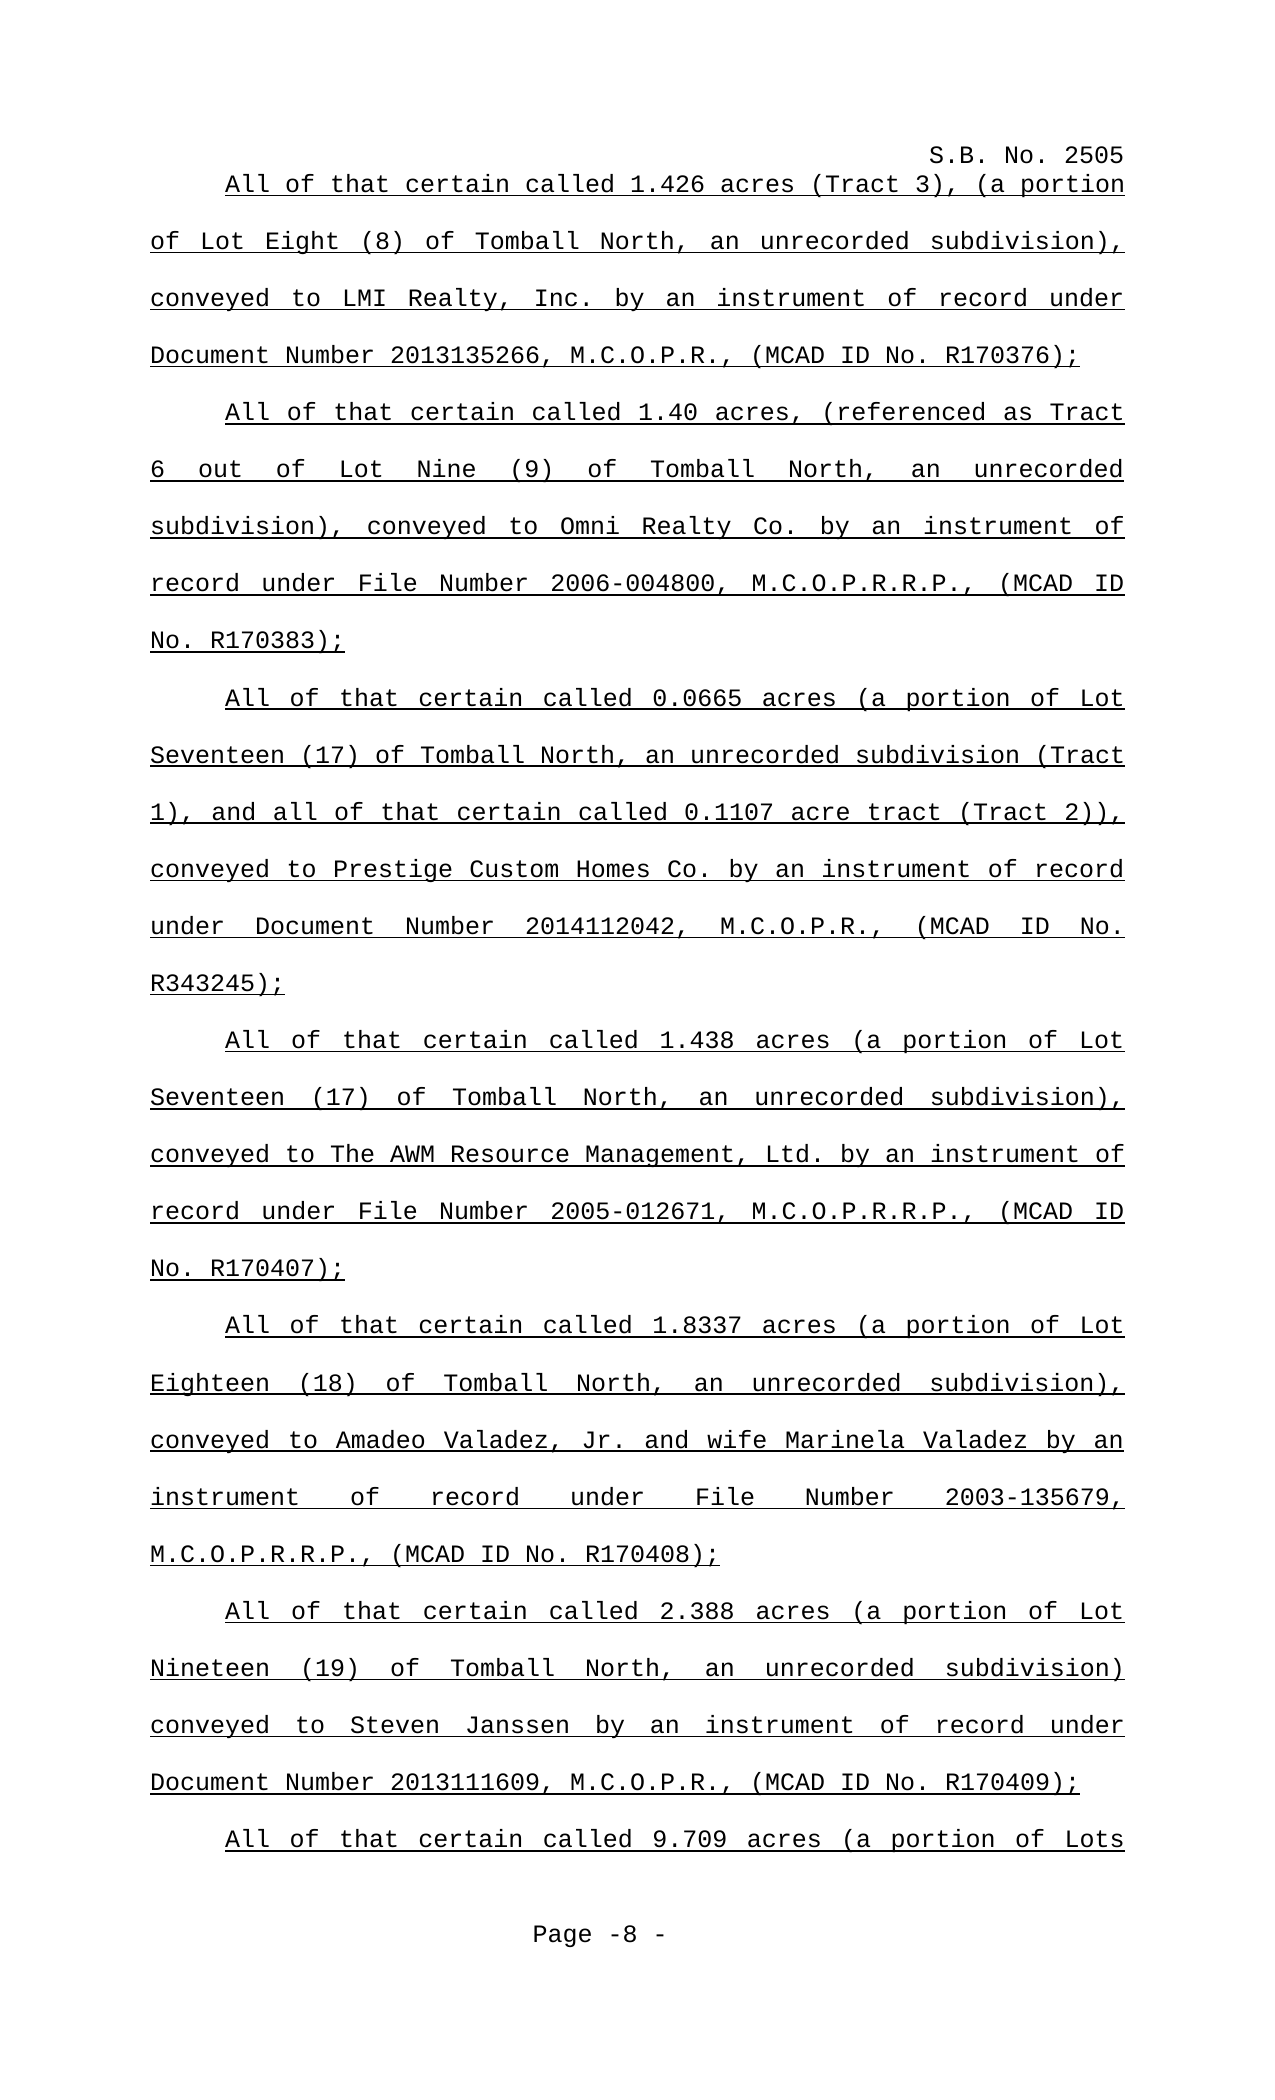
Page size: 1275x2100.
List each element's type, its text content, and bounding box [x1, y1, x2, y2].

text All of that certain called 1.426 acres (Tract 3), (a portion of Lot Eight (8) of Tomball North, an unrecorded subdivision), conveyed to LMI Realty, Inc. by an instrument of record under Document Number 2013135266, M.C.O.P.R., (MCAD ID No. R170376); [150, 171, 1125, 252]
text All of that certain called 1.40 acres, (referenced as Tract 6 out of Lot Nine (9) of Tomball North, an unrecorded subdivision), conveyed to Omni Realty Co. by an instrument of record under File Number 2006-004800, M.C.O.P.R.R.P., (MCAD ID No. R170383); [150, 539, 1125, 594]
text All of that certain called 2.388 acres (a portion of Lot Nineteen (19) of Tomball North, an unrecorded subdivision) conveyed to Steven Janssen by an instrument of record under Document Number 2013111609, M.C.O.P.R., (MCAD ID No. R170409); [150, 1598, 1125, 1679]
text All of that certain called 1.438 acres (a portion of Lot Seventeen (17) of Tomball North, an unrecorded subdivision), conveyed to The AWM Resource Management, Ltd. by an instrument of record under File Number 2005-012671, M.C.O.P.R.R.P., (MCAD ID No. R170407); [150, 1110, 1125, 1165]
text All of that certain called 2.388 acres (a portion of Lot Nineteen (19) of Tomball North, an unrecorded subdivision) conveyed to Steven Janssen by an instrument of record under Document Number 2013111609, M.C.O.P.R., (MCAD ID No. R170409); [150, 1737, 1125, 1798]
text All of that certain called 0.0665 acres (a portion of Lot Seventeen (17) of Tomball North, an unrecorded subdivision (Tract 1), and all of that certain called 0.1107 acre tract (Tract 2)), conveyed to Prestige Custom Homes Co. by an instrument of record under Document Number 2014112042, M.C.O.P.R., (MCAD ID No. R343245); [150, 685, 1125, 765]
text All of that certain called 1.438 acres (a portion of Lot Seventeen (17) of Tomball North, an unrecorded subdivision), conveyed to The AWM Resource Management, Ltd. by an instrument of record under File Number 2005-012671, M.C.O.P.R.R.P., (MCAD ID No. R170407); [150, 1027, 1125, 1108]
text All of that certain called 0.0665 acres (a portion of Lot Seventeen (17) of Tomball North, an unrecorded subdivision (Tract 1), and all of that certain called 0.1107 acre tract (Tract 2)), conveyed to Prestige Custom Homes Co. by an instrument of record under Document Number 2014112042, M.C.O.P.R., (MCAD ID No. R343245); [150, 938, 1125, 999]
text All of that certain called 1.438 acres (a portion of Lot Seventeen (17) of Tomball North, an unrecorded subdivision), conveyed to The AWM Resource Management, Ltd. by an instrument of record under File Number 2005-012671, M.C.O.P.R.R.P., (MCAD ID No. R170407); [150, 1224, 1125, 1284]
text All of that certain called 0.0665 acres (a portion of Lot Seventeen (17) of Tomball North, an unrecorded subdivision (Tract 1), and all of that certain called 0.1107 acre tract (Tract 2)), conveyed to Prestige Custom Homes Co. by an instrument of record under Document Number 2014112042, M.C.O.P.R., (MCAD ID No. R343245); [150, 824, 1125, 880]
text All of that certain called 0.0665 acres (a portion of Lot Seventeen (17) of Tomball North, an unrecorded subdivision (Tract 1), and all of that certain called 0.1107 acre tract (Tract 2)), conveyed to Prestige Custom Homes Co. by an instrument of record under Document Number 2014112042, M.C.O.P.R., (MCAD ID No. R343245); [150, 881, 1125, 937]
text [150, 1827, 1125, 1855]
text All of that certain called 1.426 acres (Tract 3), (a portion of Lot Eight (8) of Tomball North, an unrecorded subdivision), conveyed to LMI Realty, Inc. by an instrument of record under Document Number 2013135266, M.C.O.P.R., (MCAD ID No. R170376); [150, 310, 1125, 371]
text All of that certain called 1.8337 acres (a portion of Lot Eighteen (18) of Tomball North, an unrecorded subdivision), conveyed to Amadeo Valadez, Jr. and wife Marinela Valadez by an instrument of record under File Number 2003-135679, M.C.O.P.R.R.P., (MCAD ID No. R170408); [150, 1395, 1125, 1508]
text All of that certain called 1.40 acres, (referenced as Tract 6 out of Lot Nine (9) of Tomball North, an unrecorded subdivision), conveyed to Omni Realty Co. by an instrument of record under File Number 2006-004800, M.C.O.P.R.R.P., (MCAD ID No. R170383); [150, 399, 1125, 537]
text All of that certain called 0.0665 acres (a portion of Lot Seventeen (17) of Tomball North, an unrecorded subdivision (Tract 1), and all of that certain called 0.1107 acre tract (Tract 2)), conveyed to Prestige Custom Homes Co. by an instrument of record under Document Number 2014112042, M.C.O.P.R., (MCAD ID No. R343245); [150, 767, 1125, 822]
text All of that certain called 1.40 acres, (referenced as Tract 6 out of Lot Nine (9) of Tomball North, an unrecorded subdivision), conveyed to Omni Realty Co. by an instrument of record under File Number 2006-004800, M.C.O.P.R.R.P., (MCAD ID No. R170383); [150, 596, 1125, 656]
text All of that certain called 1.8337 acres (a portion of Lot Eighteen (18) of Tomball North, an unrecorded subdivision), conveyed to Amadeo Valadez, Jr. and wife Marinela Valadez by an instrument of record under File Number 2003-135679, M.C.O.P.R.R.P., (MCAD ID No. R170408); [150, 1313, 1125, 1393]
text All of that certain called 1.8337 acres (a portion of Lot Eighteen (18) of Tomball North, an unrecorded subdivision), conveyed to Amadeo Valadez, Jr. and wife Marinela Valadez by an instrument of record under File Number 2003-135679, M.C.O.P.R.R.P., (MCAD ID No. R170408); [150, 1509, 1125, 1570]
text All of that certain called 1.438 acres (a portion of Lot Seventeen (17) of Tomball North, an unrecorded subdivision), conveyed to The AWM Resource Management, Ltd. by an instrument of record under File Number 2005-012671, M.C.O.P.R.R.P., (MCAD ID No. R170407); [150, 1167, 1125, 1222]
text All of that certain called 1.426 acres (Tract 3), (a portion of Lot Eight (8) of Tomball North, an unrecorded subdivision), conveyed to LMI Realty, Inc. by an instrument of record under Document Number 2013135266, M.C.O.P.R., (MCAD ID No. R170376); [150, 253, 1125, 309]
text All of that certain called 2.388 acres (a portion of Lot Nineteen (19) of Tomball North, an unrecorded subdivision) conveyed to Steven Janssen by an instrument of record under Document Number 2013111609, M.C.O.P.R., (MCAD ID No. R170409); [150, 1680, 1125, 1736]
